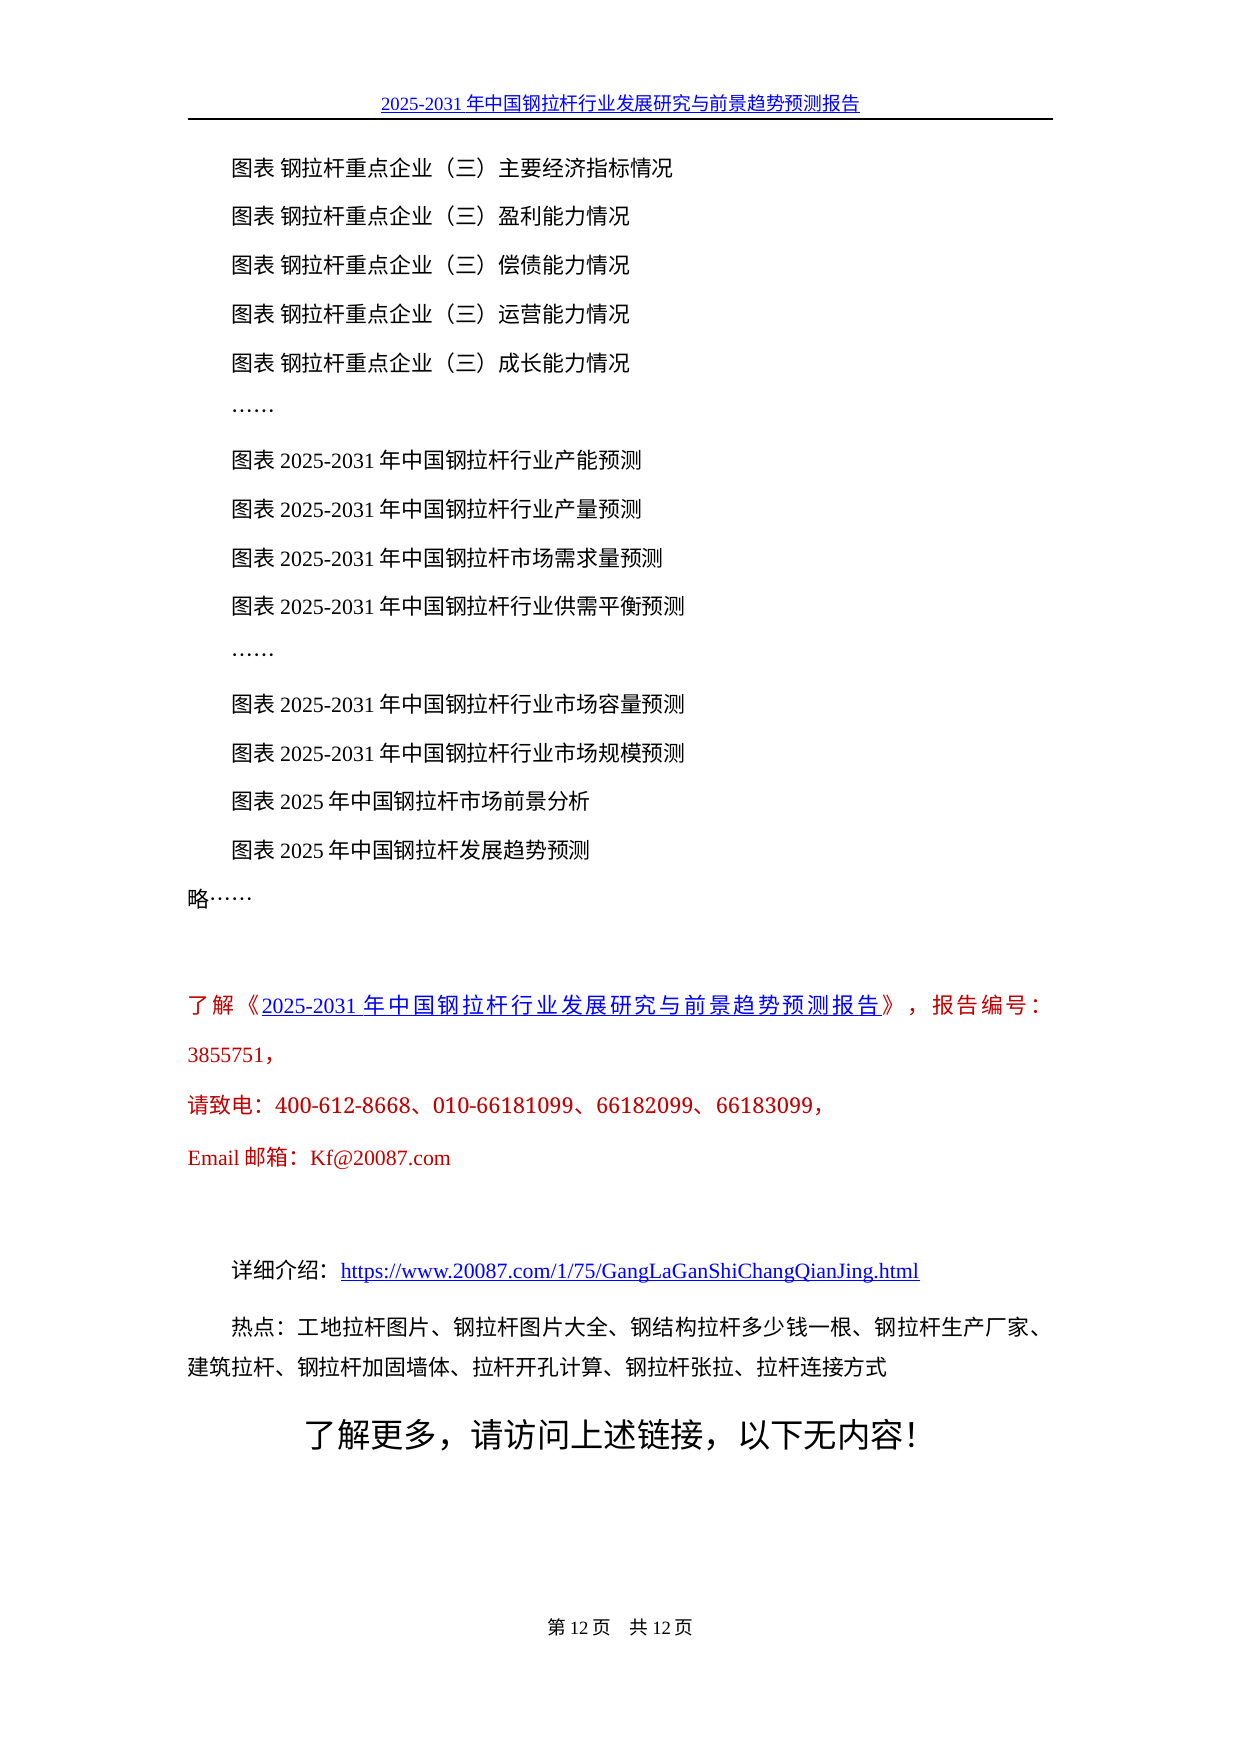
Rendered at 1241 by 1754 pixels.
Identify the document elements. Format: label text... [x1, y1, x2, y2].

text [187, 150, 1053, 914]
text Email邮箱：Kf@20087.com [187, 1140, 1053, 1172]
text 热点：工地拉杆图片、钢拉杆图片大全、钢结构拉杆多少钱一根、钢拉杆生产厂家、建筑拉杆、钢拉杆加固墙体、拉杆开孔计算、钢拉杆张拉、拉杆连接方式 [187, 1309, 1053, 1382]
text 详细介绍：https://www.20087.com/1/75/GangLaGanShiChangQianJing.html [187, 1253, 1053, 1285]
text 请致电：400-612-8668、010-66181099、66182099、66183099， [187, 1088, 1053, 1121]
text 了解《2025-2031年中国钢拉杆行业发展研究与前景趋势预测报告》，报告编号：3855751， [187, 988, 1053, 1069]
title 了解更多，请访问上述链接，以下无内容！ [187, 1400, 1053, 1465]
